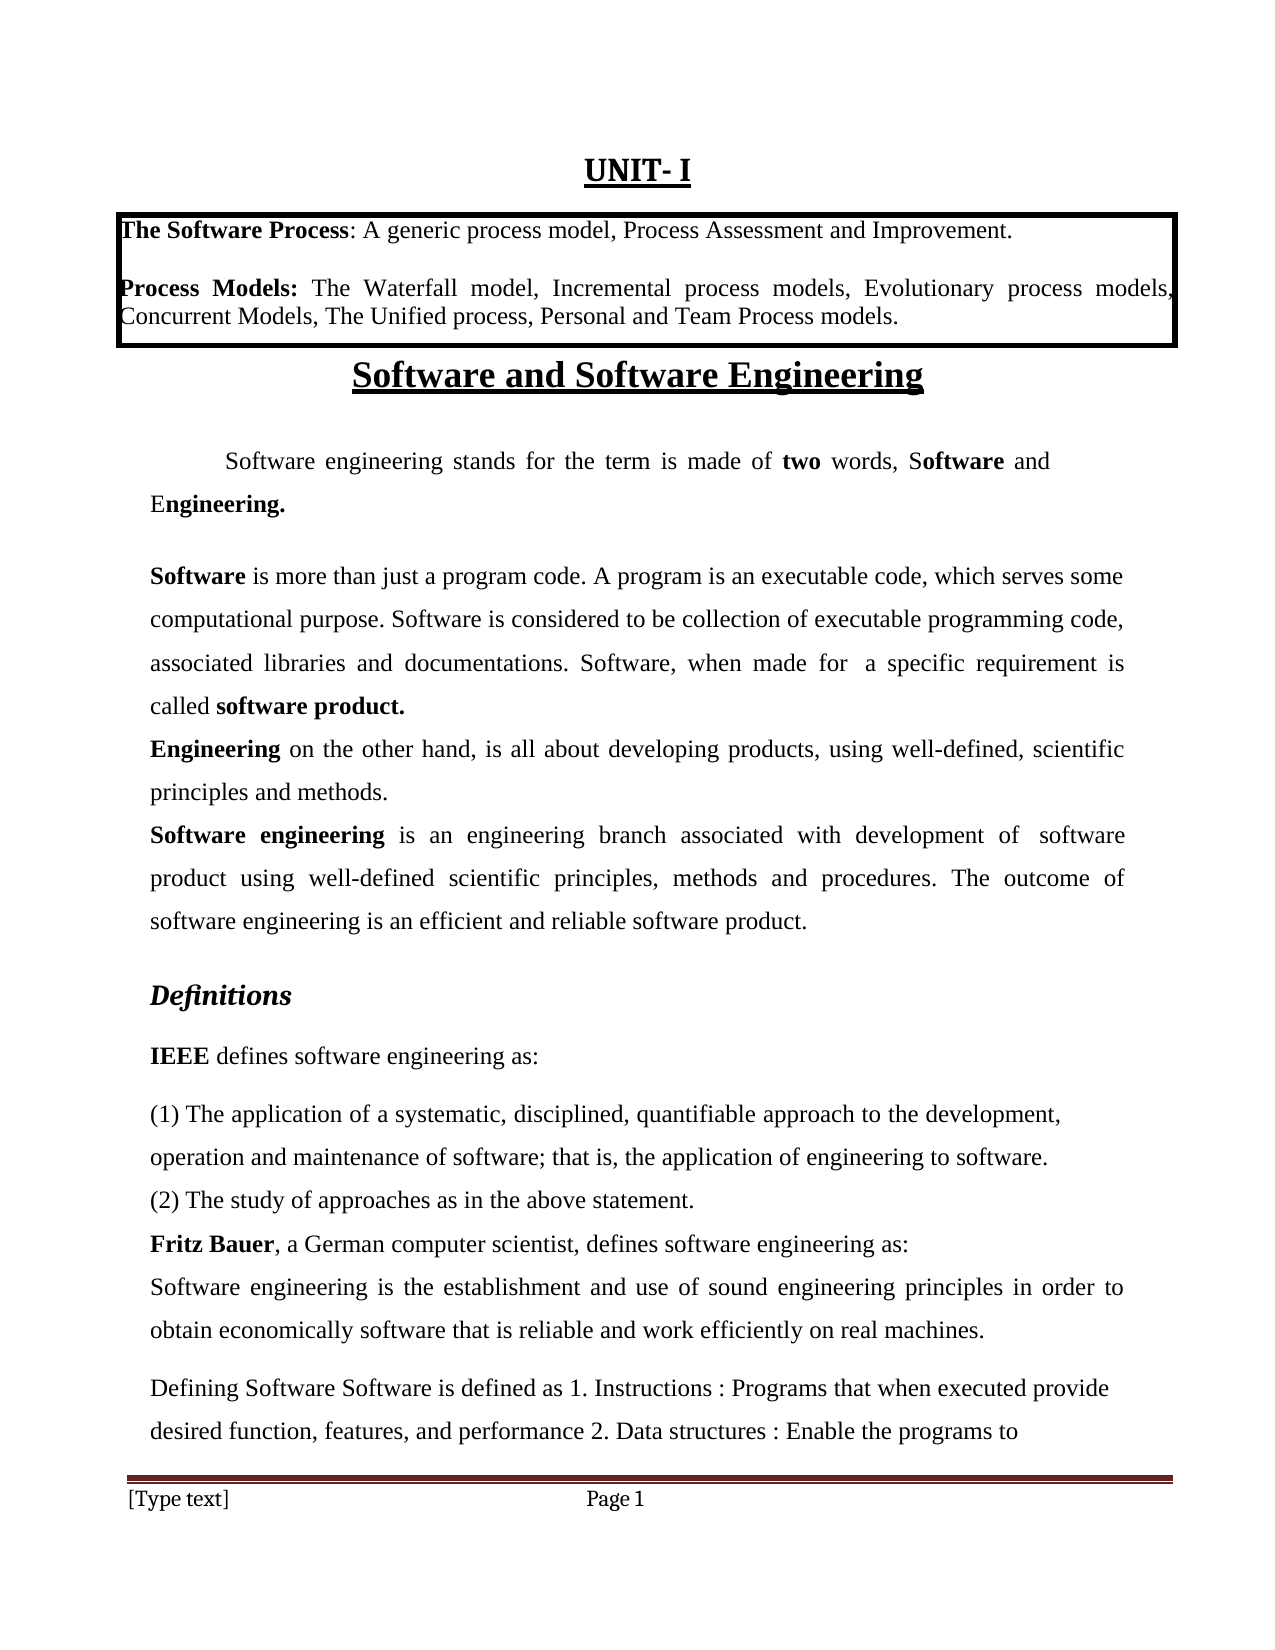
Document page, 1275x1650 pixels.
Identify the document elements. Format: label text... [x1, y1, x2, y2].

text Software engineering stands for the term is made of two words, Software and Engineering. [150, 446, 1173, 518]
text Engineering on the other hand, is all about developing products, using well-defined, scientific principles and methods. [150, 734, 1125, 806]
subtitle Software and Software Engineering [246, 218, 1029, 343]
text Software engineering is an engineering branch associated with development of software product using well-defined scientific principles, methods and procedures. The outcome of software engineering is an efficient and reliable software product. [150, 820, 1125, 935]
text Definitions [150, 979, 1173, 1013]
text Fritz Bauer, a German computer scientist, defines software engineering as: [150, 1229, 1173, 1257]
subtitle Software and Software Engineering [246, 348, 1029, 395]
list The study of approaches as in the above statement. [150, 1186, 1173, 1214]
text UNIT- I [246, 152, 1029, 190]
text Software is more than just a program code. A program is an executable code, which serves some computational purpose. Software is considered to be collection of executable programming code, associated libraries and documentations. Software, when made for a specific requirement is called software product. [150, 561, 1124, 719]
list The application of a systematic, disciplined, quantifiable approach to the development, operation and maintenance of software; that is, the application of engineering to software. [150, 1099, 1124, 1171]
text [150, 1373, 1126, 1444]
text Software engineering is the establishment and use of sound engineering principles in order to obtain economically software that is reliable and work efficiently on real machines. [150, 1272, 1126, 1344]
text IEEE defines software engineering as: [150, 1041, 1173, 1070]
